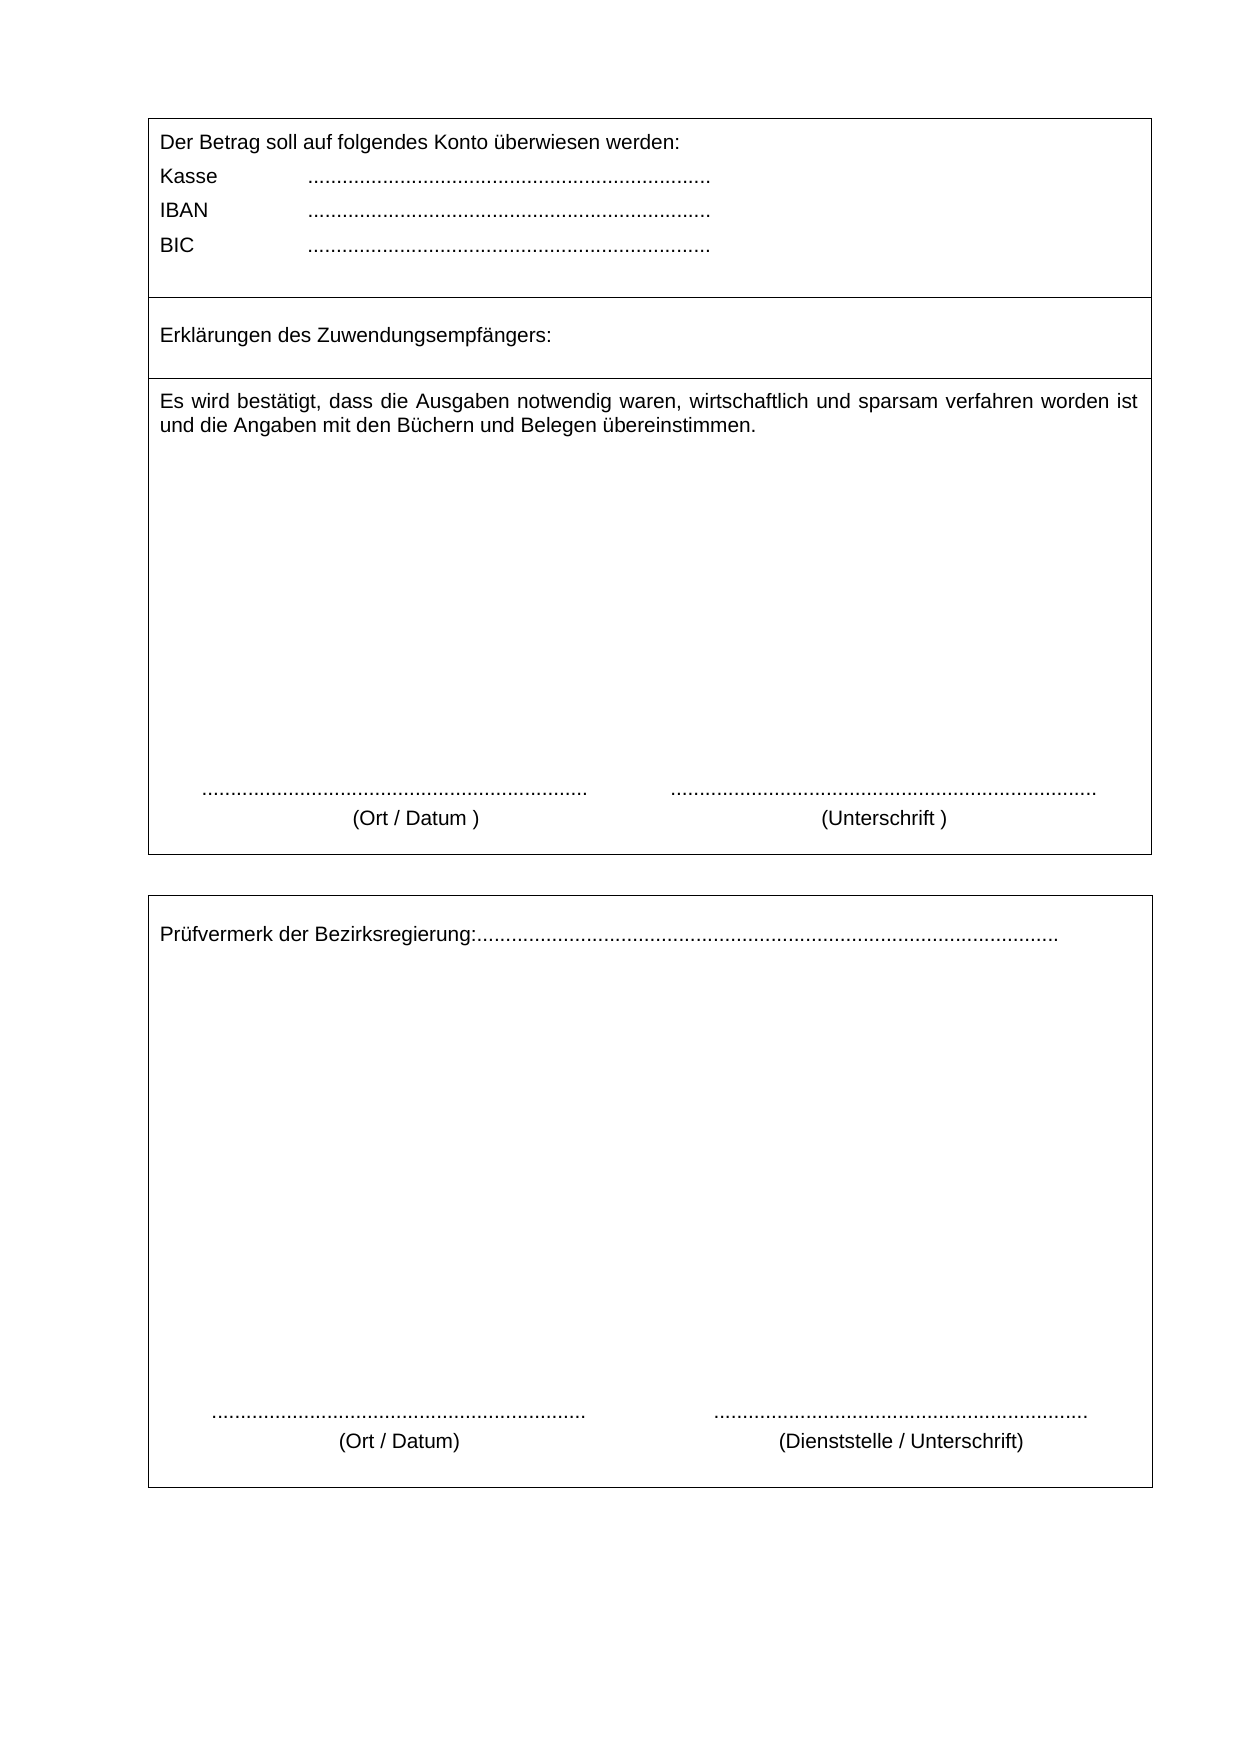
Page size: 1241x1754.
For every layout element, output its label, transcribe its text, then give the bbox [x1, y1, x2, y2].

table_header Der Betrag soll auf folgendes Konto überwiesen werden: Kasse ...................................................................... IBAN ...................................................................... BIC ...................................................................... [149, 119, 1151, 297]
table_cell Erklärungen des Zuwendungsempfängers: [149, 298, 1151, 377]
table_cell ................................................................. (Dienststelle / Unterschrift) [650, 1389, 1152, 1487]
table_header Prüfvermerk der Bezirksregierung:..................................................................................................... [149, 896, 1152, 1389]
table_cell Es wird bestätigt, dass die Ausgaben notwendig waren, wirtschaftlich und sparsam verfahren worden ist und die Angaben mit den Büchern und Belegen übereinstimmen. [149, 379, 1151, 765]
table_cell ................................................................. (Ort / Datum) [149, 1389, 650, 1487]
table_cell ................................................................... .......................................................................... (Ort / Datum ) (Unterschrift ) [149, 765, 1151, 854]
